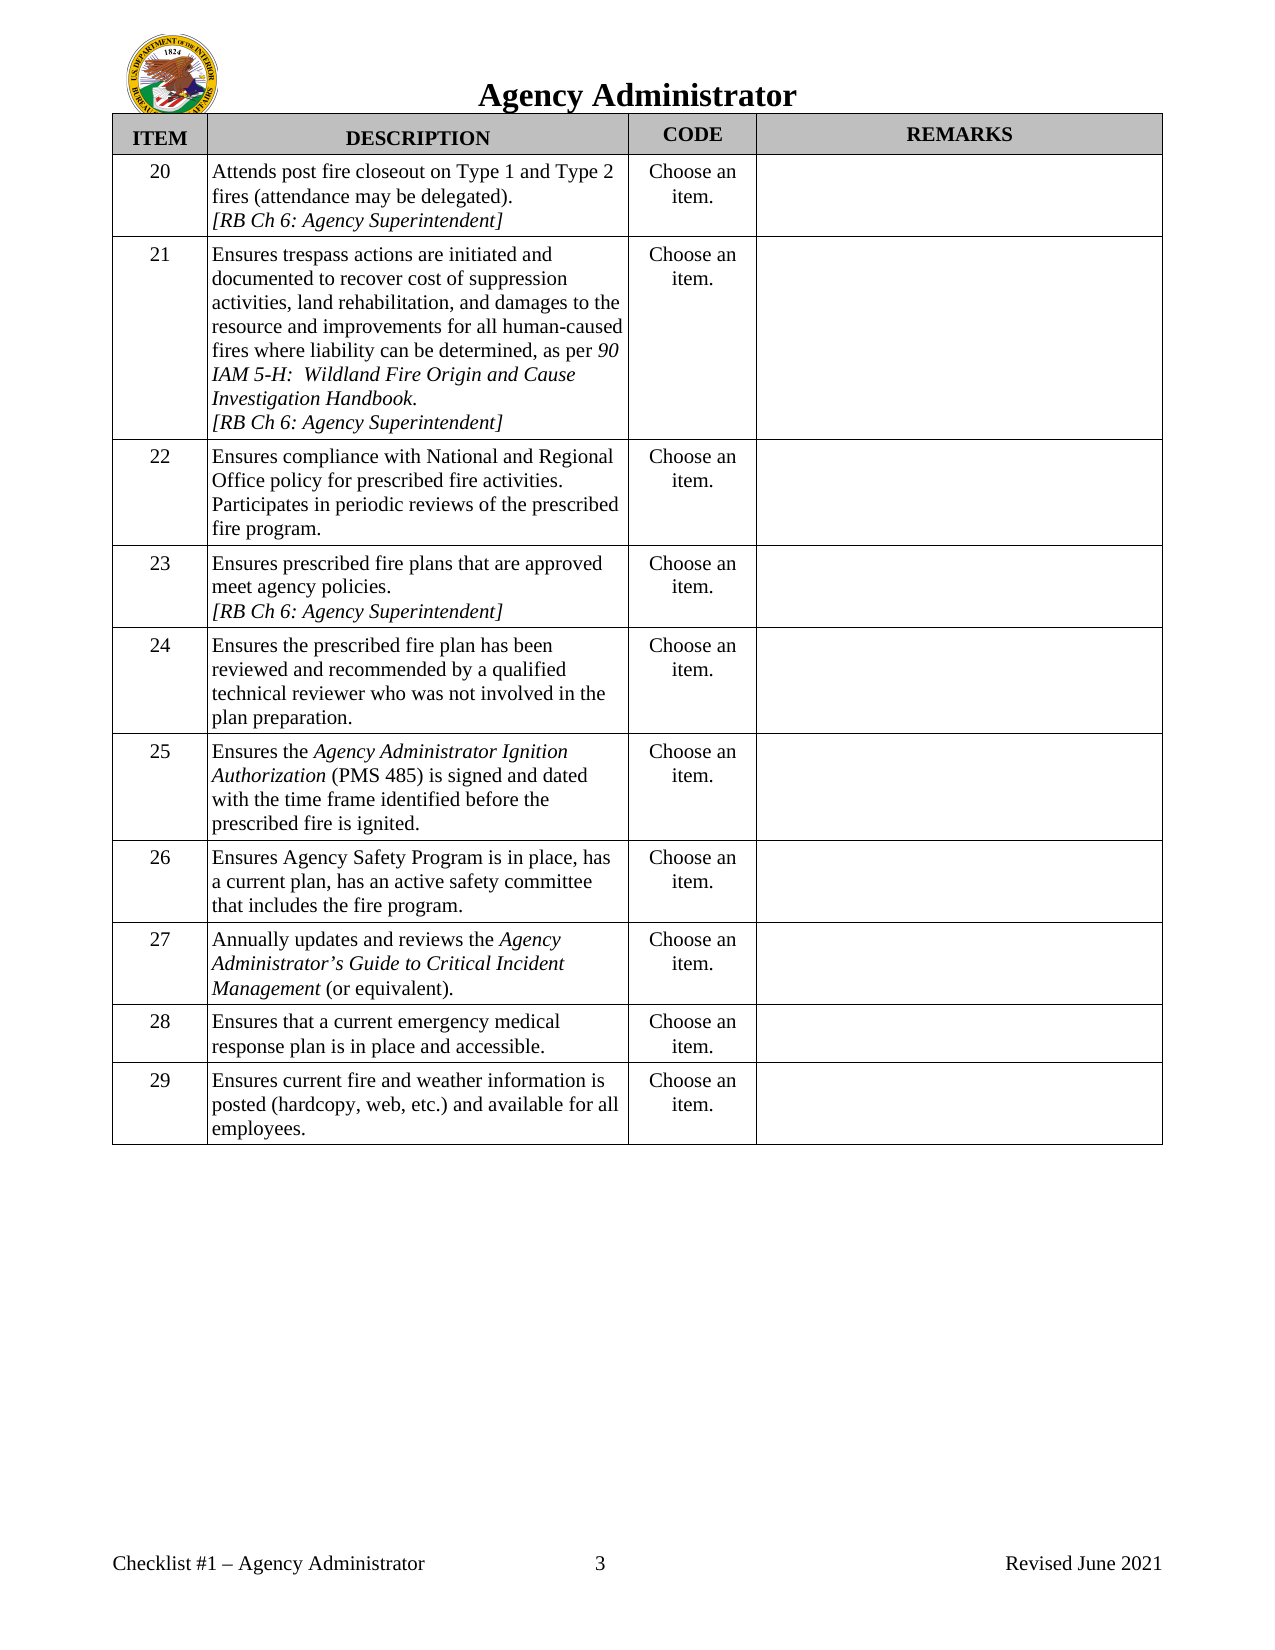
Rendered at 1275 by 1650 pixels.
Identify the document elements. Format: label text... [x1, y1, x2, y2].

table_cell 22 [113, 440, 207, 545]
table_cell 29 [113, 1063, 207, 1144]
table_cell 26 [113, 841, 207, 922]
table_cell [757, 734, 1162, 839]
table_cell [757, 628, 1162, 733]
table_cell Ensures the prescribed fire plan has been reviewed and recommended by a qualified technical reviewer who was not involved in the plan preparation. [208, 628, 628, 733]
table_cell [757, 155, 1162, 236]
table_cell Ensures Agency Safety Program is in place, has a current plan, has an active safety committee that includes the fire program. [208, 841, 628, 922]
table_cell 27 [113, 923, 207, 1004]
table_cell [757, 237, 1162, 439]
table_header REMARKS [757, 114, 1162, 154]
table_cell Ensures trespass actions are initiated and documented to recover cost of suppression activities, land rehabilitation, and damages to the resource and improvements for all human-caused fires where liability can be determined, as per 90 IAM 5-H: Wildland Fire Origin and Cause Investigation Handbook. [RB Ch 6: Agency Superintendent] [208, 237, 628, 439]
table_cell Ensures compliance with National and Regional Office policy for prescribed fire activities. Participates in periodic reviews of the prescribed fire program. [208, 440, 628, 545]
table_cell 21 [113, 237, 207, 439]
table_cell [757, 923, 1162, 1004]
table_cell [757, 546, 1162, 627]
table_cell 24 [113, 628, 207, 733]
table_header DESCRIPTION [208, 114, 628, 154]
table_cell Ensures prescribed fire plans that are approved meet agency policies. [RB Ch 6: Agency Superintendent] [208, 546, 628, 627]
picture [126, 34, 218, 113]
table_cell [757, 1063, 1162, 1144]
table_cell Ensures that a current emergency medical response plan is in place and accessible. [208, 1005, 628, 1062]
table_header ITEM [113, 114, 207, 154]
table_cell Annually updates and reviews the Agency Administrator’s Guide to Critical Incident Management (or equivalent). [208, 923, 628, 1004]
table_cell 20 [113, 155, 207, 236]
table_cell Ensures the Agency Administrator Ignition Authorization (PMS 485) is signed and dated with the time frame identified before the prescribed fire is ignited. [208, 734, 628, 839]
table_cell 23 [113, 546, 207, 627]
table_cell [757, 440, 1162, 545]
table_cell [757, 1005, 1162, 1062]
table_cell 25 [113, 734, 207, 839]
table_cell Attends post fire closeout on Type 1 and Type 2 fires (attendance may be delegated). [RB Ch 6: Agency Superintendent] [208, 155, 628, 236]
table_cell [757, 841, 1162, 922]
table_cell 28 [113, 1005, 207, 1062]
table_cell Ensures current fire and weather information is posted (hardcopy, web, etc.) and available for all employees. [208, 1063, 628, 1144]
table_header CODE [629, 114, 756, 154]
